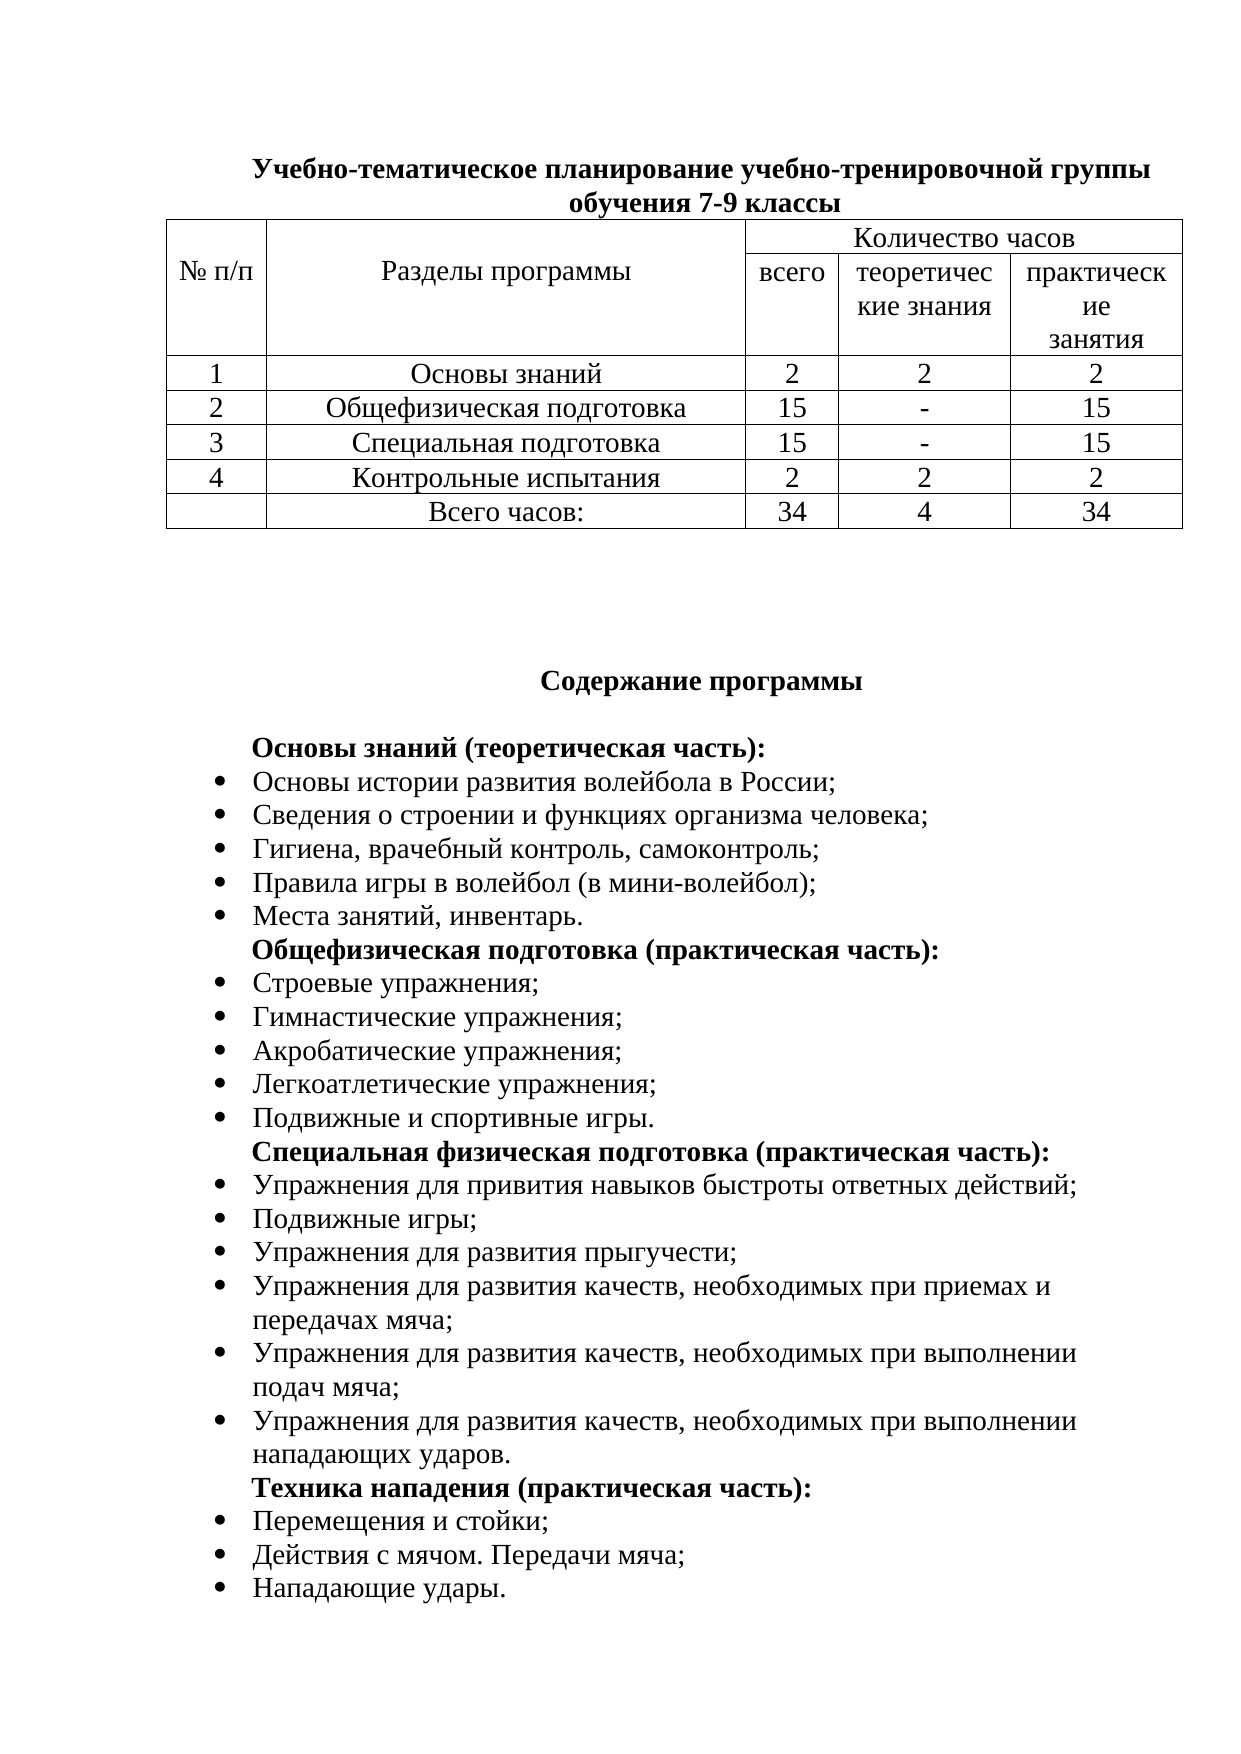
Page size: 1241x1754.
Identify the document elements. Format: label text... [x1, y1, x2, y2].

table_cell 15 [746, 391, 838, 424]
table_cell теоретические знания [839, 254, 1010, 355]
table_cell - [839, 391, 1010, 424]
text Специальная физическая подготовка (практическая часть): [251, 1134, 1152, 1167]
list Нападающие удары. [215, 1571, 1152, 1604]
list Перемещения и стойки; [215, 1503, 1152, 1537]
table_cell практические занятия [1011, 254, 1182, 355]
list Правила игры в волейбол (в мини-волейбол); [215, 865, 1152, 898]
table_cell 15 [1011, 391, 1182, 424]
table_cell - [839, 425, 1010, 459]
list Сведения о строении и функциях организма человека; [215, 797, 1152, 831]
table_cell Контрольные испытания [267, 460, 745, 493]
list Основы истории развития волейбола в России; [215, 764, 1152, 797]
table_cell 2 [839, 356, 1010, 389]
table_cell всего [746, 254, 838, 355]
list Подвижные и спортивные игры. [215, 1100, 1152, 1134]
table_cell 2 [746, 356, 838, 389]
list Легкоатлетические упражнения; [215, 1066, 1152, 1100]
table_cell 4 [167, 460, 266, 493]
table_cell 34 [746, 494, 838, 528]
list Упражнения для привития навыков быстроты ответных действий; [215, 1167, 1152, 1201]
table_cell 2 [1011, 356, 1182, 389]
text Основы знаний (теоретическая часть): [177, 730, 1152, 764]
list Гимнастические упражнения; [215, 999, 1152, 1033]
list Строевые упражнения; [215, 966, 1152, 999]
table_cell 34 [1011, 494, 1182, 528]
table_cell 15 [1011, 425, 1182, 459]
list Места занятий, инвентарь. [215, 898, 1152, 932]
table_cell 1 [167, 356, 266, 389]
table_cell Общефизическая подготовка [267, 391, 745, 424]
list Гигиена, врачебный контроль, самоконтроль; [215, 831, 1152, 865]
table_cell 2 [839, 460, 1010, 493]
text Учебно-тематическое планирование учебно-тренировочной группы [251, 152, 1152, 185]
table_cell Основы знаний [267, 356, 745, 389]
list Акробатические упражнения; [215, 1033, 1152, 1066]
text Техника нападения (практическая часть): [251, 1470, 1152, 1503]
table_header Разделы программы [267, 220, 745, 355]
table_cell 2 [1011, 460, 1182, 493]
table_header № п/п [167, 220, 266, 355]
table_cell Специальная подготовка [267, 425, 745, 459]
table_cell Всего часов: [267, 494, 745, 528]
table_cell 4 [839, 494, 1010, 528]
list Упражнения для развития качеств, необходимых при выполнении подач мяча; [215, 1335, 1152, 1403]
table_cell 2 [746, 460, 838, 493]
text обучения 7-9 классы [251, 185, 1152, 219]
list Упражнения для развития прыгучести; [215, 1234, 1152, 1268]
table_header Количество часов [746, 220, 1182, 253]
list Упражнения для развития качеств, необходимых при приемах и передачах мяча; [215, 1268, 1152, 1335]
text Общефизическая подготовка (практическая часть): [251, 932, 1152, 966]
text Содержание программы [251, 663, 1152, 697]
list Упражнения для развития качеств, необходимых при выполнении нападающих ударов. [215, 1403, 1152, 1470]
table_cell 3 [167, 425, 266, 459]
list Подвижные игры; [215, 1201, 1152, 1234]
table_cell 2 [167, 391, 266, 424]
table_cell 15 [746, 425, 838, 459]
table_cell [167, 494, 266, 528]
list Действия с мячом. Передачи мяча; [215, 1537, 1152, 1571]
